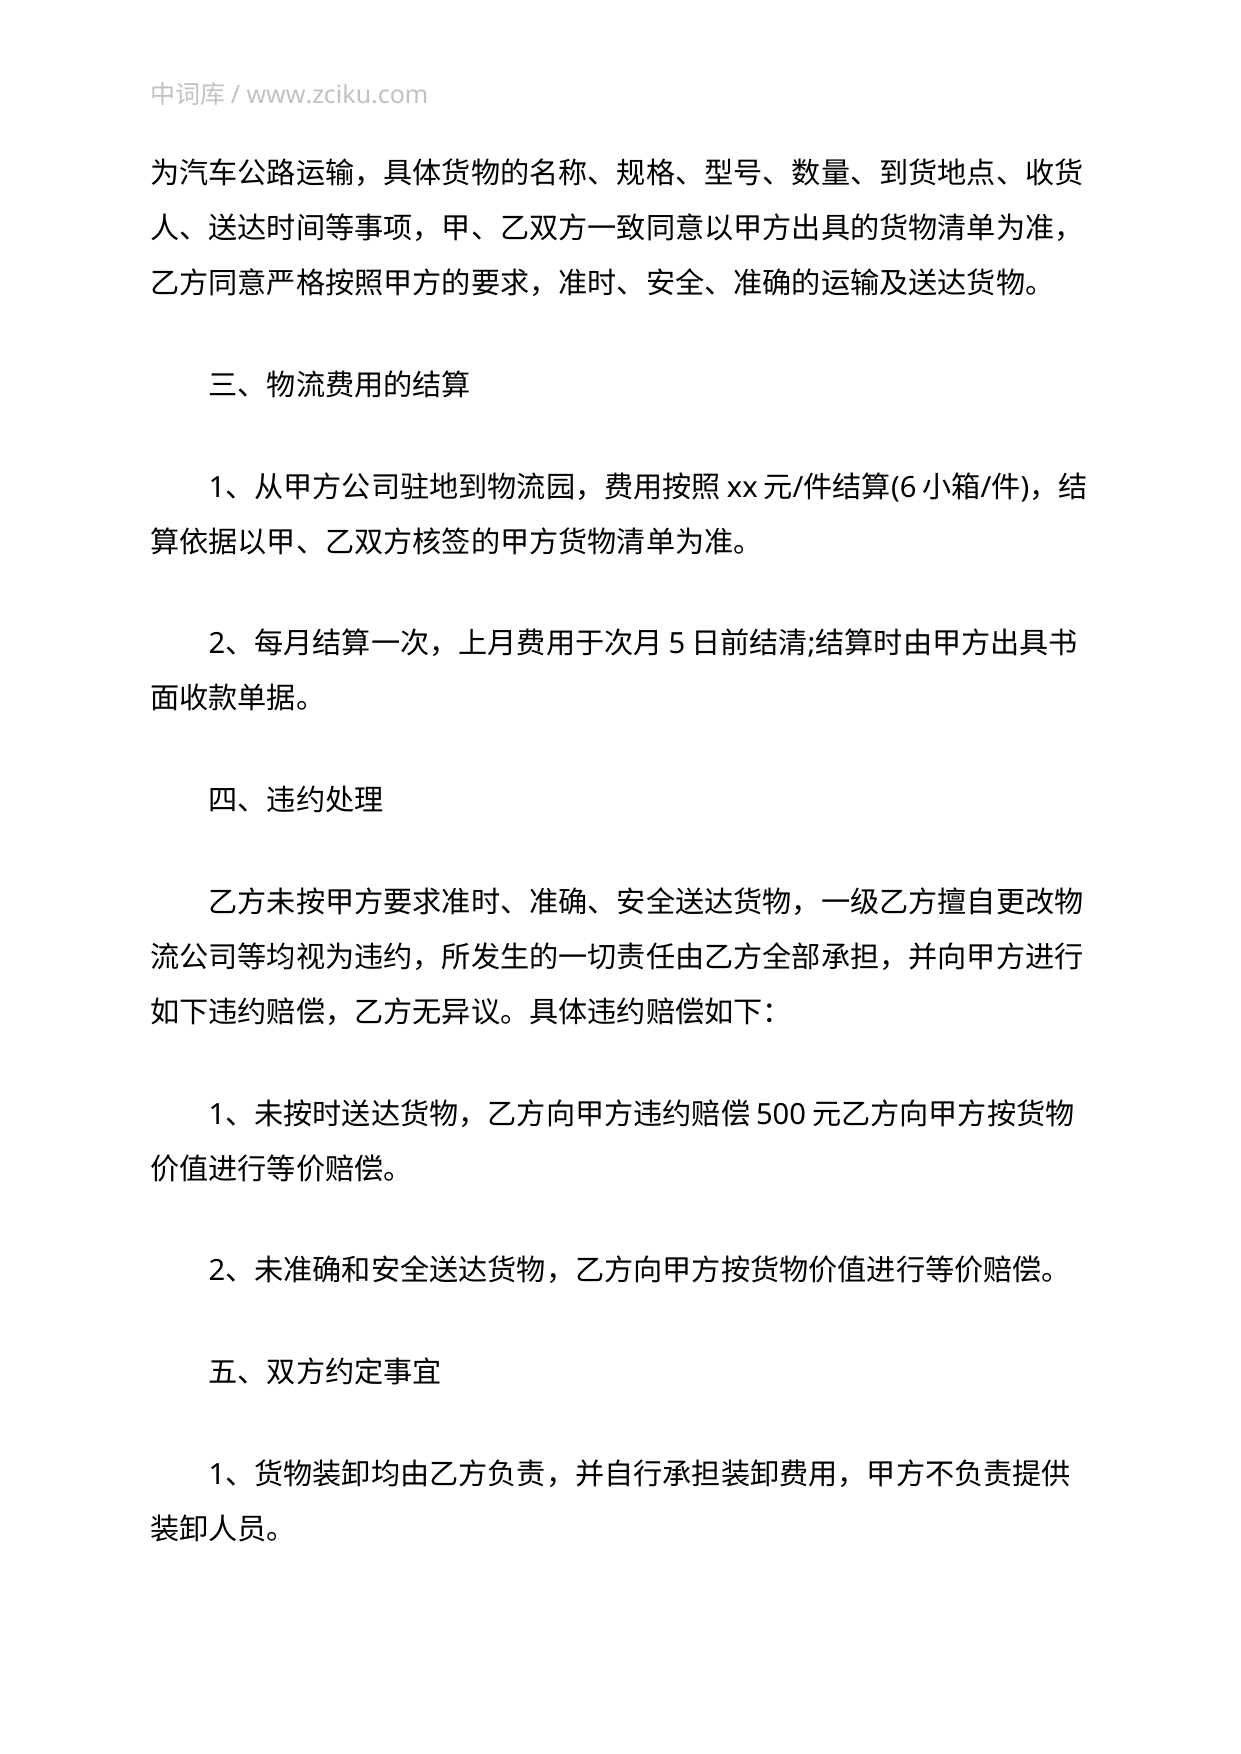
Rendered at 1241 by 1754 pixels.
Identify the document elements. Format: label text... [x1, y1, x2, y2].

text 2、未准确和安全送达货物，乙方向甲方按货物价值进行等价赔偿。 [150, 1247, 1090, 1289]
text 四、违约处理 [150, 777, 1090, 819]
text 1、未按时送达货物，乙方向甲方违约赔偿500元乙方向甲方按货物价值进行等价赔偿。 [150, 1090, 1090, 1187]
text 1、从甲方公司驻地到物流园，费用按照xx元/件结算(6小箱/件)，结算依据以甲、乙双方核签的甲方货物清单为准。 [150, 463, 1090, 561]
text 五、双方约定事宜 [150, 1349, 1090, 1391]
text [150, 150, 1090, 302]
text 2、每月结算一次，上月费用于次月5日前结清;结算时由甲方出具书面收款单据。 [150, 620, 1090, 717]
text 1、货物装卸均由乙方负责，并自行承担装卸费用，甲方不负责提供装卸人员。 [150, 1451, 1090, 1548]
text 三、物流费用的结算 [150, 362, 1090, 404]
text 乙方未按甲方要求准时、准确、安全送达货物，一级乙方擅自更改物流公司等均视为违约，所发生的一切责任由乙方全部承担，并向甲方进行如下违约赔偿，乙方无异议。具体违约赔偿如下： [150, 879, 1090, 1031]
